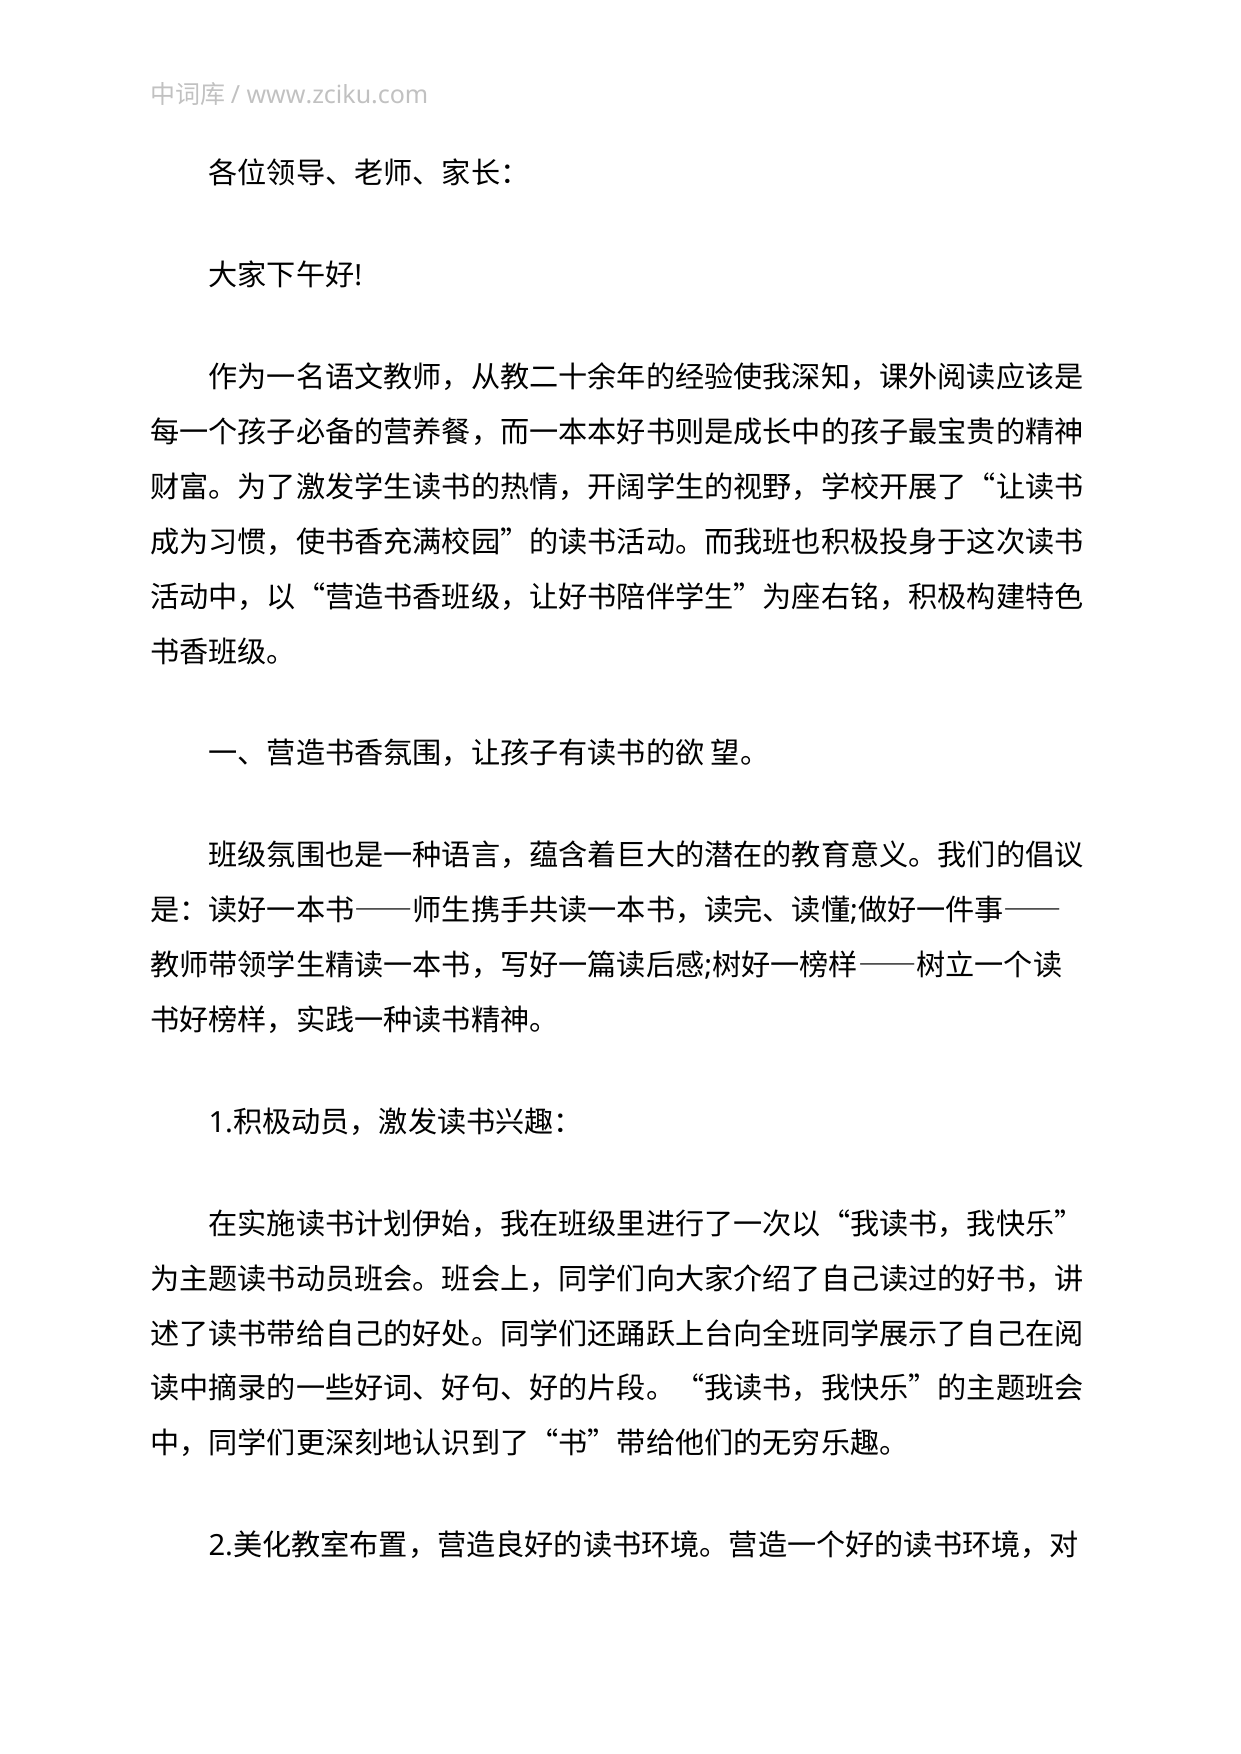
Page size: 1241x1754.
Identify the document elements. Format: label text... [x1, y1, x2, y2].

text 在实施读书计划伊始，我在班级里进行了一次以“我读书，我快乐”为主题读书动员班会。班会上，同学们向大家介绍了自己读过的好书，讲述了读书带给自己的好处。同学们还踊跃上台向全班同学展示了自己在阅读中摘录的一些好词、好句、好的片段。“我读书，我快乐”的主题班会中，同学们更深刻地认识到了“书”带给他们的无穷乐趣。 [150, 1200, 1090, 1462]
text 作为一名语文教师，从教二十余年的经验使我深知，课外阅读应该是每一个孩子必备的营养餐，而一本本好书则是成长中的孩子最宝贵的精神财富。为了激发学生读书的热情，开阔学生的视野，学校开展了“让读书成为习惯，使书香充满校园”的读书活动。而我班也积极投身于这次读书活动中，以“营造书香班级，让好书陪伴学生”为座右铭，积极构建特色书香班级。 [150, 354, 1090, 671]
text 大家下午好! [150, 252, 1090, 294]
text 班级氛围也是一种语言，蕴含着巨大的潜在的教育意义。我们的倡议是：读好一本书——师生携手共读一本书，读完、读懂;做好一件事——教师带领学生精读一本书，写好一篇读后感;树好一榜样——树立一个读书好榜样，实践一种读书精神。 [150, 832, 1090, 1039]
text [150, 1522, 1090, 1564]
text 一、营造书香氛围，让孩子有读书的欲 望。 [150, 730, 1090, 772]
text 1.积极动员，激发读书兴趣： [150, 1098, 1090, 1141]
text 各位领导、老师、家长： [150, 150, 1090, 192]
